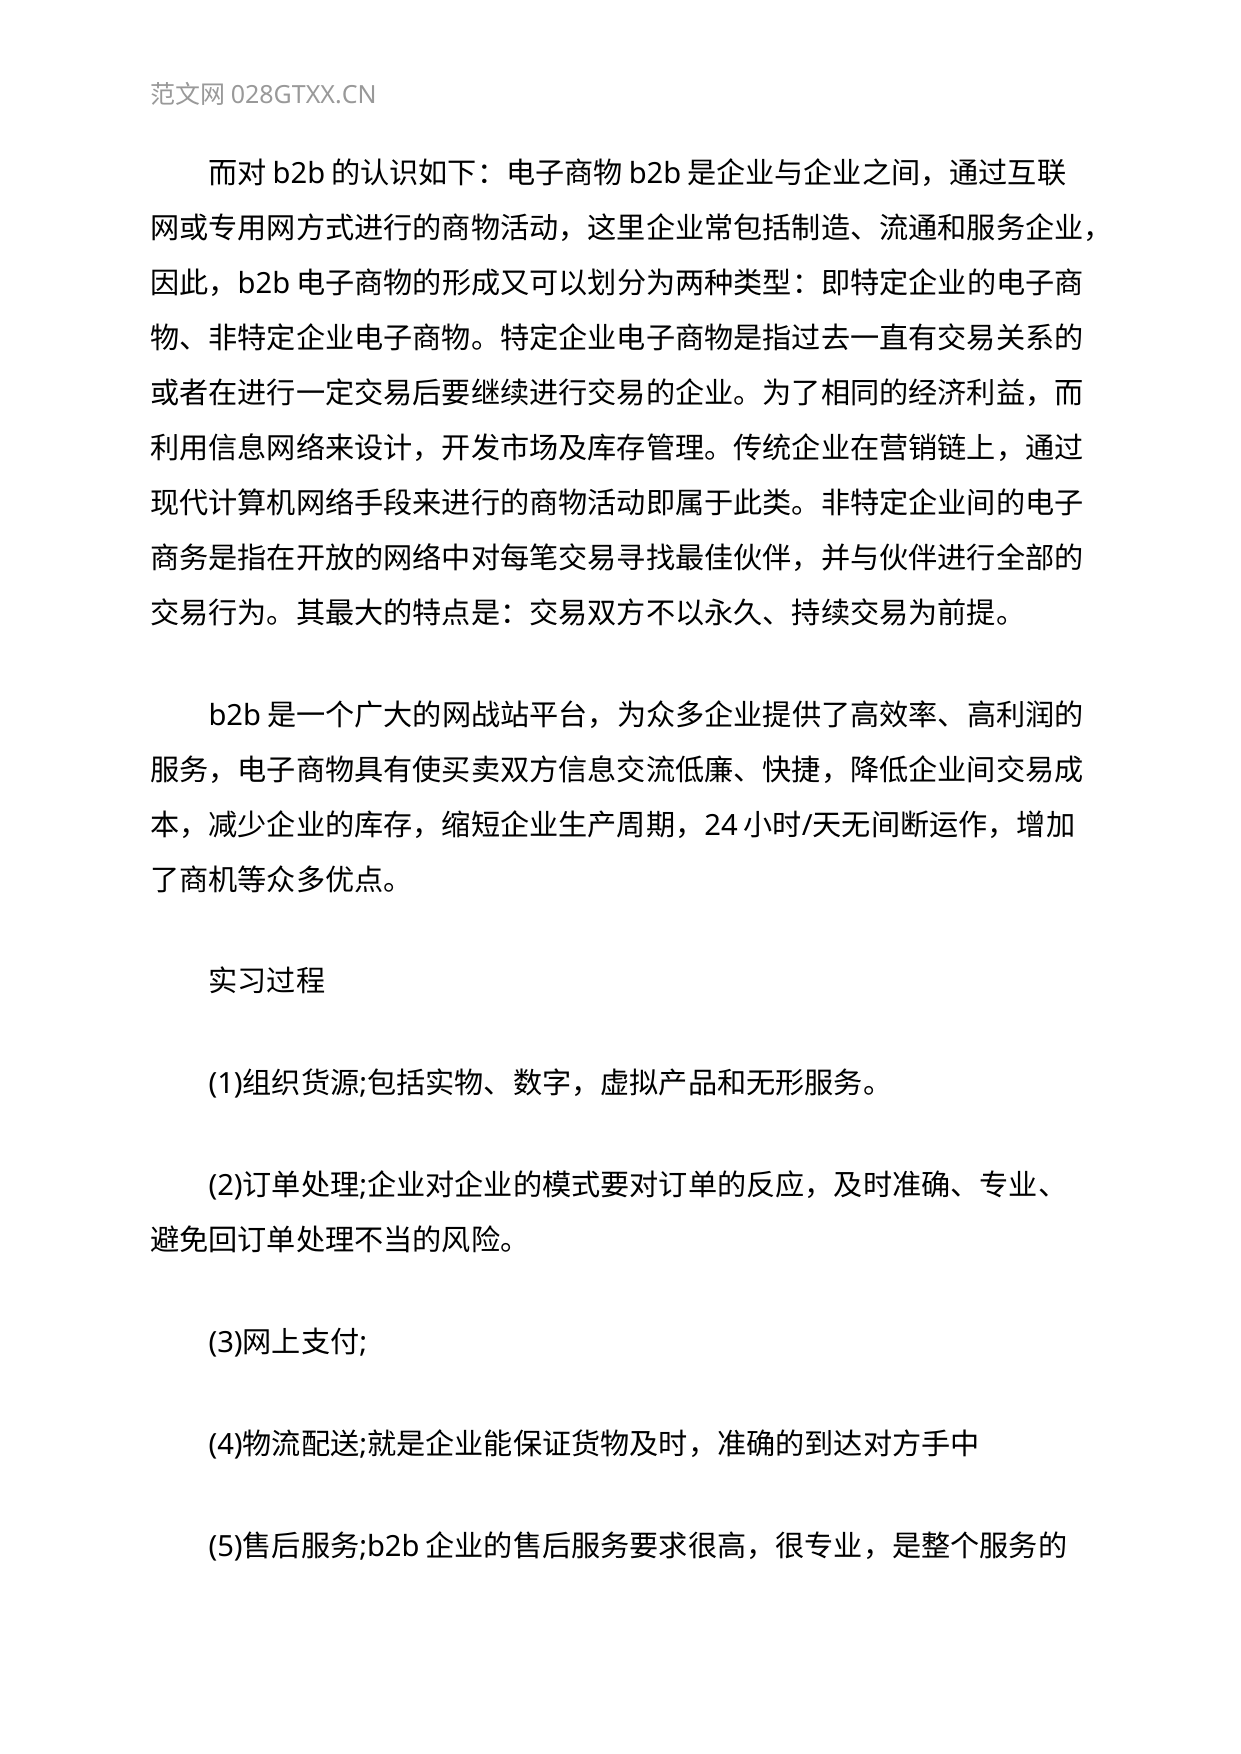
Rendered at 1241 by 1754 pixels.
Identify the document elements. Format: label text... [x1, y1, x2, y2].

text b2b是一个广大的网战站平台，为众多企业提供了高效率、高利润的服务，电子商物具有使买卖双方信息交流低廉、快捷，降低企业间交易成本，减少企业的库存，缩短企业生产周期，24小时/天无间断运作，增加了商机等众多优点。 [150, 691, 1090, 898]
text 而对b2b的认识如下：电子商物b2b是企业与企业之间，通过互联网或专用网方式进行的商物活动，这里企业常包括制造、流通和服务企业，因此，b2b电子商物的形成又可以划分为两种类型：即特定企业的电子商物、非特定企业电子商物。特定企业电子商物是指过去一直有交易关系的或者在进行一定交易后要继续进行交易的企业。为了相同的经济利益，而利用信息网络来设计，开发市场及库存管理。传统企业在营销链上，通过现代计算机网络手段来进行的商物活动即属于此类。非特定企业间的电子商务是指在开放的网络中对每笔交易寻找最佳伙伴，并与伙伴进行全部的交易行为。其最大的特点是：交易双方不以永久、持续交易为前提。 [150, 150, 1090, 632]
text (1)组织货源;包括实物、数字，虚拟产品和无形服务。 [150, 1059, 1090, 1102]
text (2)订单处理;企业对企业的模式要对订单的反应，及时准确、专业、避免回订单处理不当的风险。 [150, 1162, 1090, 1259]
text (3)网上支付; [150, 1318, 1090, 1361]
text (4)物流配送;就是企业能保证货物及时，准确的到达对方手中 [150, 1420, 1090, 1463]
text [150, 1522, 1090, 1565]
text 实习过程 [150, 958, 1090, 1000]
